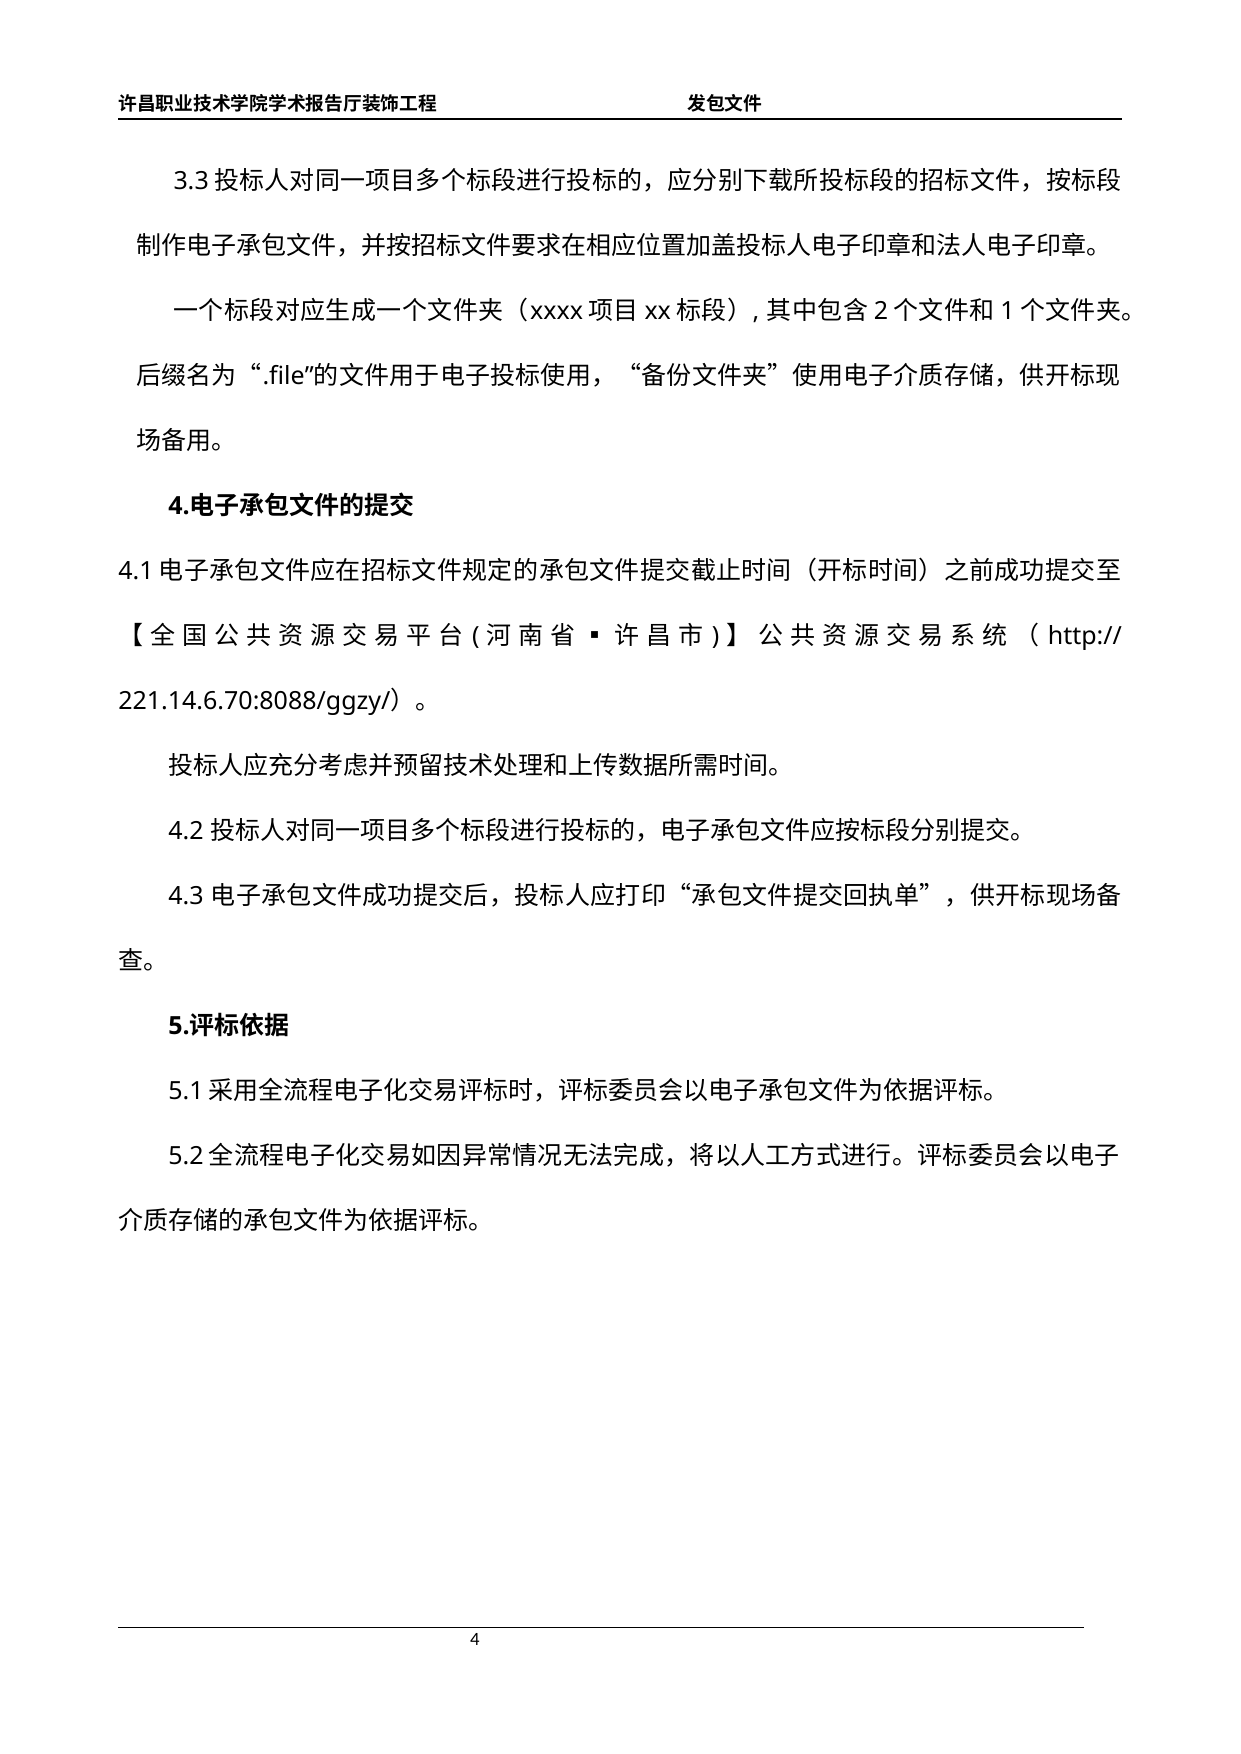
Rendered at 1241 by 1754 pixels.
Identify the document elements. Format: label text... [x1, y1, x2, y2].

text 4.1电子承包文件应在招标文件规定的承包文件提交截止时间（开标时间）之前成功提交至【全国公共资源交易平台(河南省▪许昌市)】公共资源交易系统（http://221.14.6.70:8088/ggzy/）。 [118, 536, 1122, 731]
text 一个标段对应生成一个文件夹（xxxx项目xx标段）, 其中包含2个文件和1个文件夹。后缀名为“.file”的文件用于电子投标使用，“备份文件夹”使用电子介质存储，供开标现场备用。 [136, 276, 1122, 471]
text 4.电子承包文件的提交 [118, 471, 1122, 536]
text 5.2全流程电子化交易如因异常情况无法完成，将以人工方式进行。评标委员会以电子介质存储的承包文件为依据评标。 [118, 1121, 1122, 1251]
text 5.评标依据 [118, 991, 1122, 1056]
text 5.1采用全流程电子化交易评标时，评标委员会以电子承包文件为依据评标。 [118, 1056, 1122, 1121]
text 4.2 投标人对同一项目多个标段进行投标的，电子承包文件应按标段分别提交。 [118, 796, 1122, 861]
text 3.3投标人对同一项目多个标段进行投标的，应分别下载所投标段的招标文件，按标段制作电子承包文件，并按招标文件要求在相应位置加盖投标人电子印章和法人电子印章。 [136, 146, 1122, 276]
text 投标人应充分考虑并预留技术处理和上传数据所需时间。 [118, 731, 1122, 796]
text 4.3 电子承包文件成功提交后，投标人应打印“承包文件提交回执单”，供开标现场备查。 [118, 861, 1122, 991]
